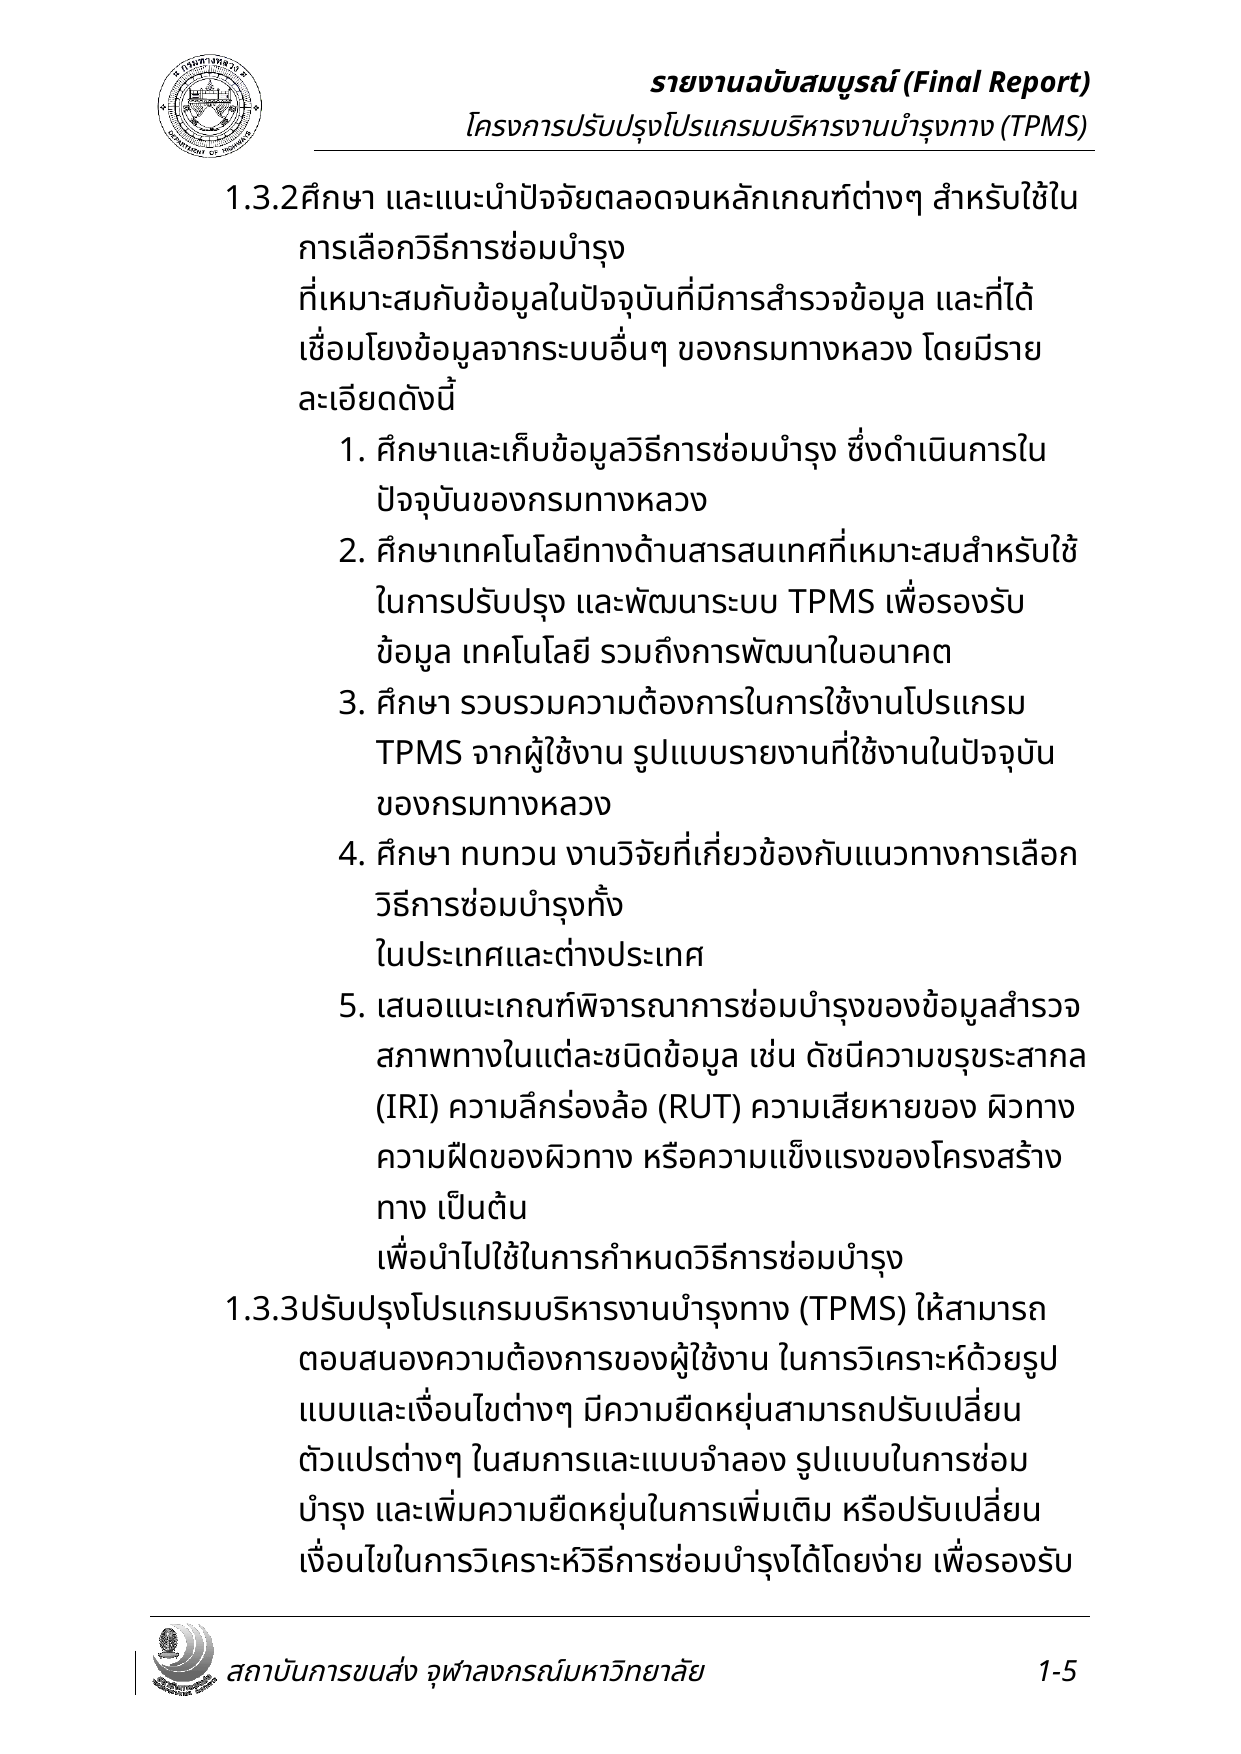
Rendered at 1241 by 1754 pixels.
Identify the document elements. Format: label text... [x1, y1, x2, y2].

list ศึกษาเทคโนโลยีทางด้านสารสนเทศที่เหมาะสมสำหรับใช้ในการปรับปรุง และพัฒนาระบบ TPMS เพื่อรองรับข้อมูล เทคโนโลยี รวมถึงการพัฒนาในอนาคต [338, 527, 1090, 678]
picture [150, 1621, 219, 1697]
picture [150, 47, 268, 165]
list ศึกษา รวบรวมความต้องการในการใช้งานโปรแกรม TPMS จากผู้ใช้งาน รูปแบบรายงานที่ใช้งานในปัจจุบันของกรมทางหลวง [338, 678, 1090, 830]
list ศึกษา และแนะนำปัจจัยตลอดจนหลักเกณฑ์ต่างๆ สำหรับใช้ในการเลือกวิธีการซ่อมบำรุง ที่เหมาะสมกับข้อมูลในปัจจุบันที่มีการสำรวจข้อมูล และที่ได้เชื่อมโยงข้อมูลจากระบบอื่นๆ ของกรมทางหลวง โดยมีรายละเอียดดังนี้ [224, 173, 1090, 426]
list ศึกษาและเก็บข้อมูลวิธีการซ่อมบำรุง ซึ่งดำเนินการในปัจจุบันของกรมทางหลวง [338, 426, 1090, 527]
list เสนอแนะเกณฑ์พิจารณาการซ่อมบำรุงของข้อมูลสำรวจสภาพทางในแต่ละชนิดข้อมูล เช่น ดัชนีความขรุขระสากล (IRI) ความลึกร่องล้อ (RUT) ความเสียหายของ ผิวทาง ความฝืดของผิวทาง หรือความแข็งแรงของโครงสร้างทาง เป็นต้น เพื่อนำไปใช้ในการกำหนดวิธีการซ่อมบำรุง [338, 982, 1090, 1284]
list ศึกษา ทบทวน งานวิจัยที่เกี่ยวข้องกับแนวทางการเลือกวิธีการซ่อมบำรุงทั้ง ในประเทศและต่างประเทศ [338, 830, 1090, 982]
